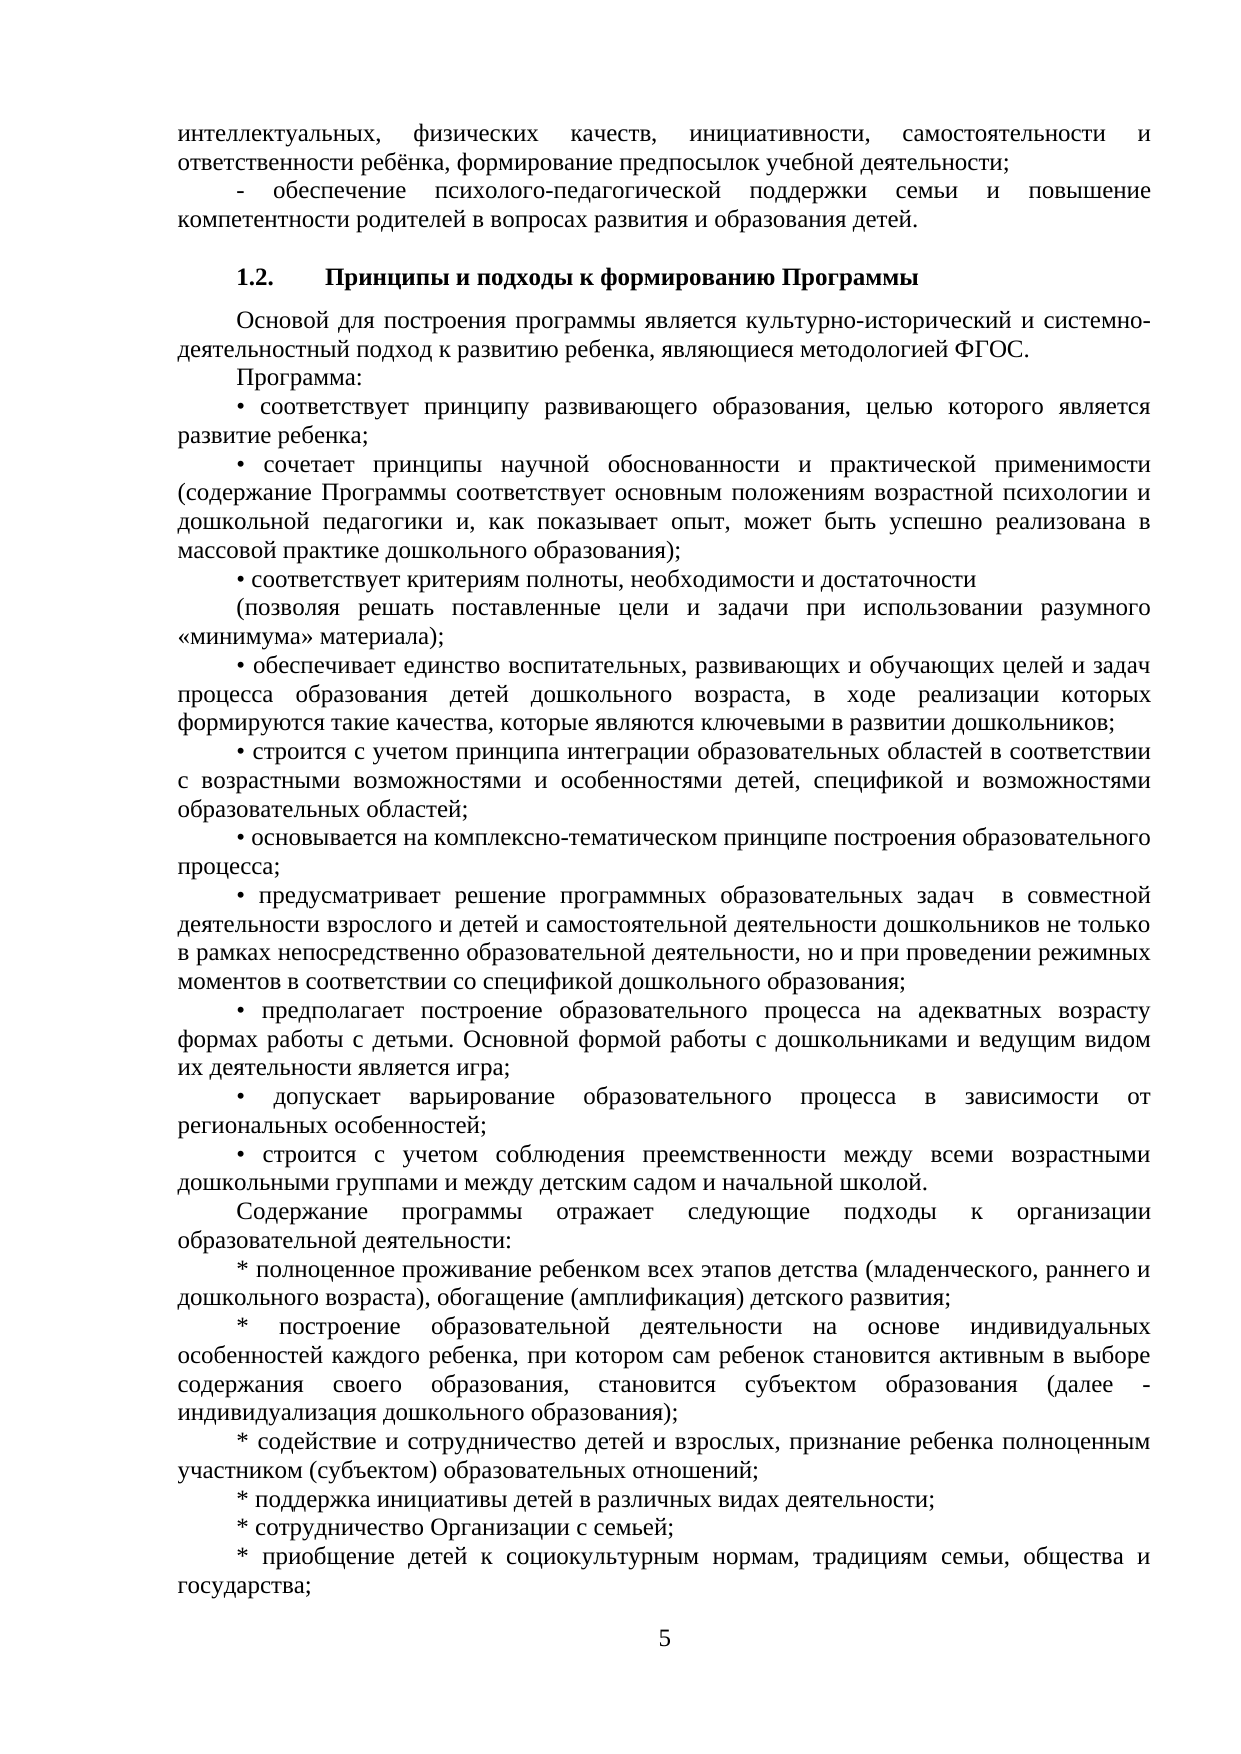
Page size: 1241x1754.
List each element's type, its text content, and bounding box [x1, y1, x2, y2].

text * сотрудничество Организации с семьей; [177, 1512, 1152, 1541]
text • строится с учетом принципа интеграции образовательных областей в соответствии с возрастными возможностями и особенностями детей, спецификой и возможностями образовательных областей; [177, 736, 1152, 822]
list Основой для построения программы является культурно-исторический и системно-деятельностный подход к развитию ребенка, являющиеся методологией ФГОС. [177, 305, 1152, 362]
text - обеспечение психолого-педагогической поддержки семьи и повышение компетентности родителей в вопросах развития и образования детей. [177, 176, 1152, 233]
text Содержание программы отражает следующие подходы к организации образовательной деятельности: [177, 1196, 1152, 1254]
list Принципы и подходы к формированию Программы [177, 262, 1152, 291]
text * приобщение детей к социокультурным нормам, традициям семьи, общества и государства; [177, 1541, 1152, 1599]
text • допускает варьирование образовательного процесса в зависимости от региональных особенностей; [177, 1081, 1152, 1139]
text • основывается на комплексно-тематическом принципе построения образовательного процесса; [177, 822, 1152, 880]
text • обеспечивает единство воспитательных, развивающих и обучающих целей и задач процесса образования детей дошкольного возраста, в ходе реализации которых формируются такие качества, которые являются ключевыми в развитии дошкольников; [177, 650, 1152, 736]
text * полноценное проживание ребенком всех этапов детства (младенческого, раннего и дошкольного возраста), обогащение (амплификация) детского развития; [177, 1254, 1152, 1311]
text • строится с учетом соблюдения преемственности между всеми возрастными дошкольными группами и между детским садом и начальной школой. [177, 1139, 1152, 1196]
text • сочетает принципы научной обоснованности и практической применимости (содержание Программы соответствует основным положениям возрастной психологии и дошкольной педагогики и, как показывает опыт, может быть успешно реализована в массовой практике дошкольного образования); [177, 449, 1152, 564]
text • соответствует критериям полноты, необходимости и достаточности [177, 564, 1152, 592]
text • предполагает построение образовательного процесса на адекватных возрасту формах работы с детьми. Основной формой работы с дошкольниками и ведущим видом их деятельности является игра; [177, 995, 1152, 1081]
text * построение образовательной деятельности на основе индивидуальных особенностей каждого ребенка, при котором сам ребенок становится активным в выборе содержания своего образования, становится субъектом образования (далее - индивидуализация дошкольного образования); [177, 1311, 1152, 1426]
text • предусматривает решение программных образовательных задач в совместной деятельности взрослого и детей и самостоятельной деятельности дошкольников не только в рамках непосредственно образовательной деятельности, но и при проведении режимных моментов в соответствии со спецификой дошкольного образования; [177, 880, 1152, 995]
text Программа: [177, 362, 1152, 391]
text • соответствует принципу развивающего образования, целью которого является развитие ребенка; [177, 391, 1152, 449]
text (позволяя решать поставленные цели и задачи при использовании разумного «минимума» материала); [177, 592, 1152, 650]
text * содействие и сотрудничество детей и взрослых, признание ребенка полноценным участником (субъектом) образовательных отношений; [177, 1426, 1152, 1484]
text * поддержка инициативы детей в различных видах деятельности; [177, 1484, 1152, 1512]
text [177, 118, 1152, 176]
